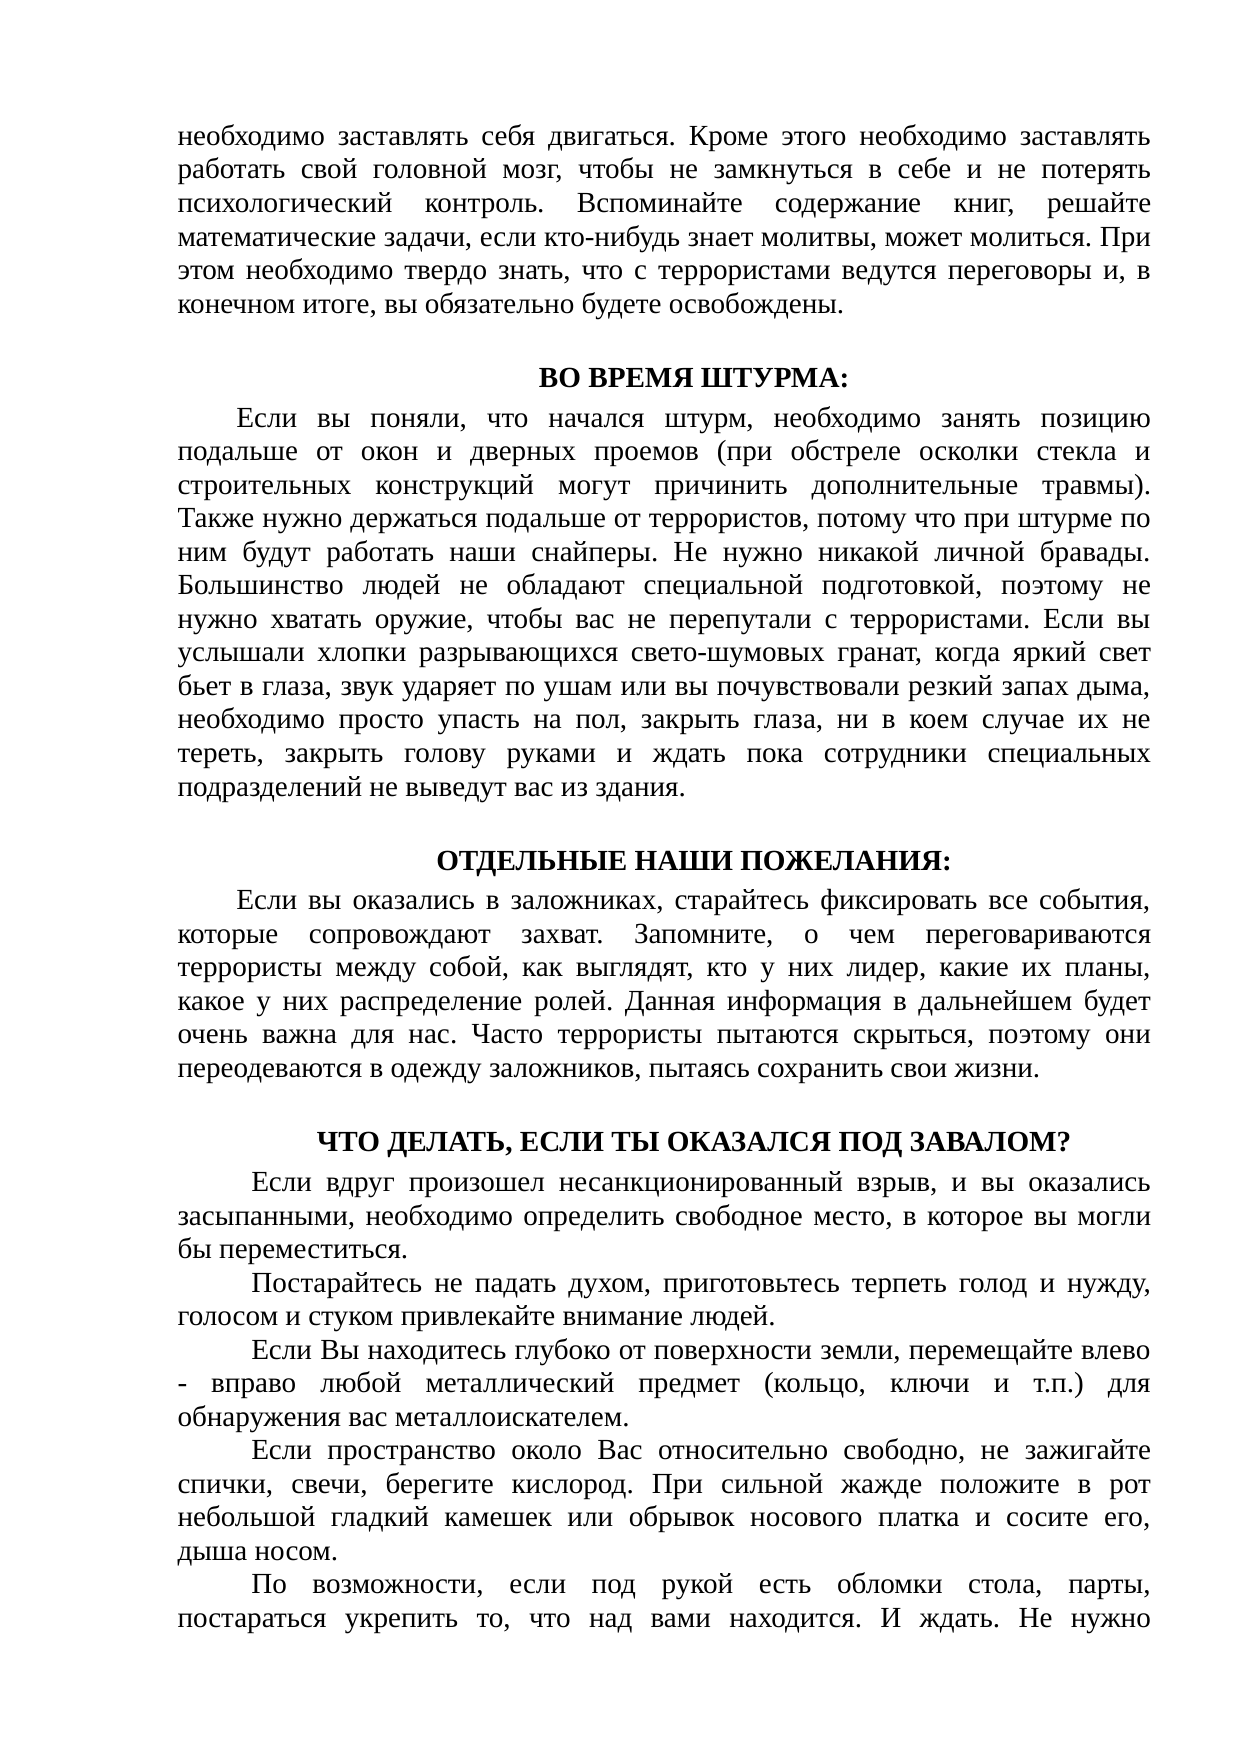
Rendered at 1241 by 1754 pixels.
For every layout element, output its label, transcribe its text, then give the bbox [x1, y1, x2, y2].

text Постарайтесь не падать духом, приготовьтесь терпеть голод и нужду, голосом и стуком привлекайте внимание людей. [177, 1265, 1152, 1332]
text Если пространство около Вас относительно свободно, не зажигайте спички, свечи, берегите кислород. При сильной жажде положите в рот небольшой гладкий камешек или обрывок носового платка и сосите его, дыша носом. [177, 1432, 1152, 1567]
text Если Вы находитесь глубоко от поверхности земли, перемещайте влево - вправо любой металлический предмет (кольцо, ключи и т.п.) для обнаружения вас металлоискателем. [177, 1332, 1152, 1432]
text Если вдруг произошел несанкционированный взрыв, и вы оказались засыпанными, необходимо определить свободное место, в которое вы могли бы переместиться. [177, 1164, 1152, 1265]
text ОТДЕЛЬНЫЕ НАШИ ПОЖЕЛАНИЯ: [177, 843, 1152, 876]
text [177, 1567, 1152, 1634]
text Если вы поняли, что начался штурм, необходимо занять позицию подальше от окон и дверных проемов (при обстреле осколки стекла и строительных конструкций могут причинить дополнительные травмы). Также нужно держаться подальше от террористов, потому что при штурме по ним будут работать наши снайперы. Не нужно никакой личной бравады. Большинство людей не обладают специальной подготовкой, поэтому не нужно хватать оружие, чтобы вас не перепутали с террористами. Если вы услышали хлопки разрывающихся свето-шумовых гранат, когда яркий свет бьет в глаза, звук ударяет по ушам или вы почувствовали резкий запах дыма, необходимо просто упасть на пол, закрыть глаза, ни в коем случае их не тереть, закрыть голову руками и ждать пока сотрудники специальных подразделений не выведут вас из здания. [177, 400, 1152, 802]
text Если вы оказались в заложниках, старайтесь фиксировать все события, которые сопровождают захват. Запомните, о чем переговариваются террористы между собой, как выглядят, кто у них лидер, какие их планы, какое у них распределение ролей. Данная информация в дальнейшем будет очень важна для нас. Часто террористы пытаются скрыться, поэтому они переодеваются в одежду заложников, пытаясь сохранить свои жизни. [177, 882, 1152, 1084]
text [177, 118, 1152, 319]
text ЧТО ДЕЛАТЬ, ЕСЛИ ТЫ ОКАЗАЛСЯ ПОД ЗАВАЛОМ? [177, 1124, 1152, 1158]
text ВО ВРЕМЯ ШТУРМА: [177, 360, 1152, 393]
